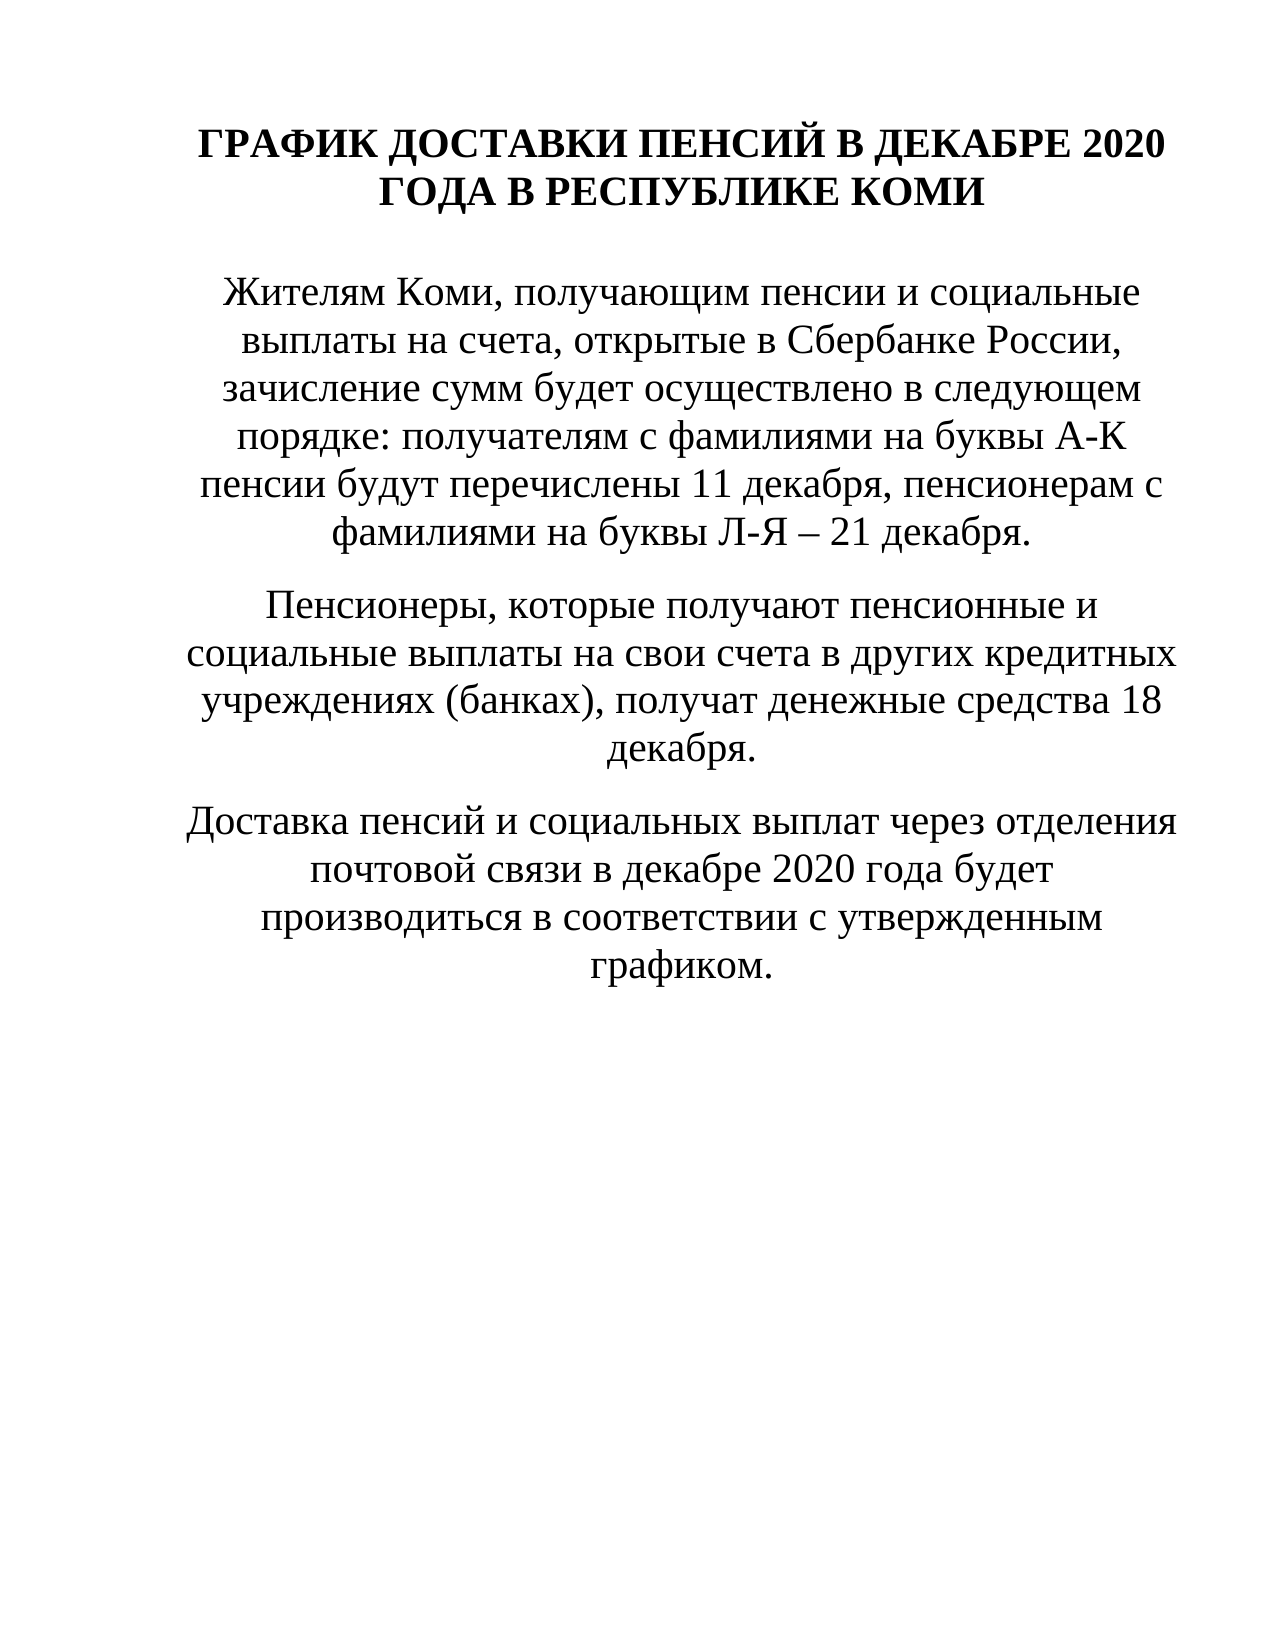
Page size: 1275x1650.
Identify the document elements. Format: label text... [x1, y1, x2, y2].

text Пенсионеры, которые получают пенсионные и социальные выплаты на свои счета в других кредитных учреждениях (банках), получат денежные средства 18 декабря. [177, 579, 1186, 771]
text Доставка пенсий и социальных выплат через отделения почтовой связи в декабре 2020 года будет производиться в соответствии с утвержденным графиком. [177, 796, 1186, 987]
text Жителям Коми, получающим пенсии и социальные выплаты на счета, открытые в Сбербанке России, зачисление сумм будет осуществлено в следующем порядке: получателям с фамилиями на буквы А-К пенсии будут перечислены 11 декабря, пенсионерам с фамилиями на буквы Л-Я – 21 декабря. [177, 267, 1186, 554]
text График доставки пенсий в декабре 2020 года в Республике Коми [177, 118, 1186, 214]
